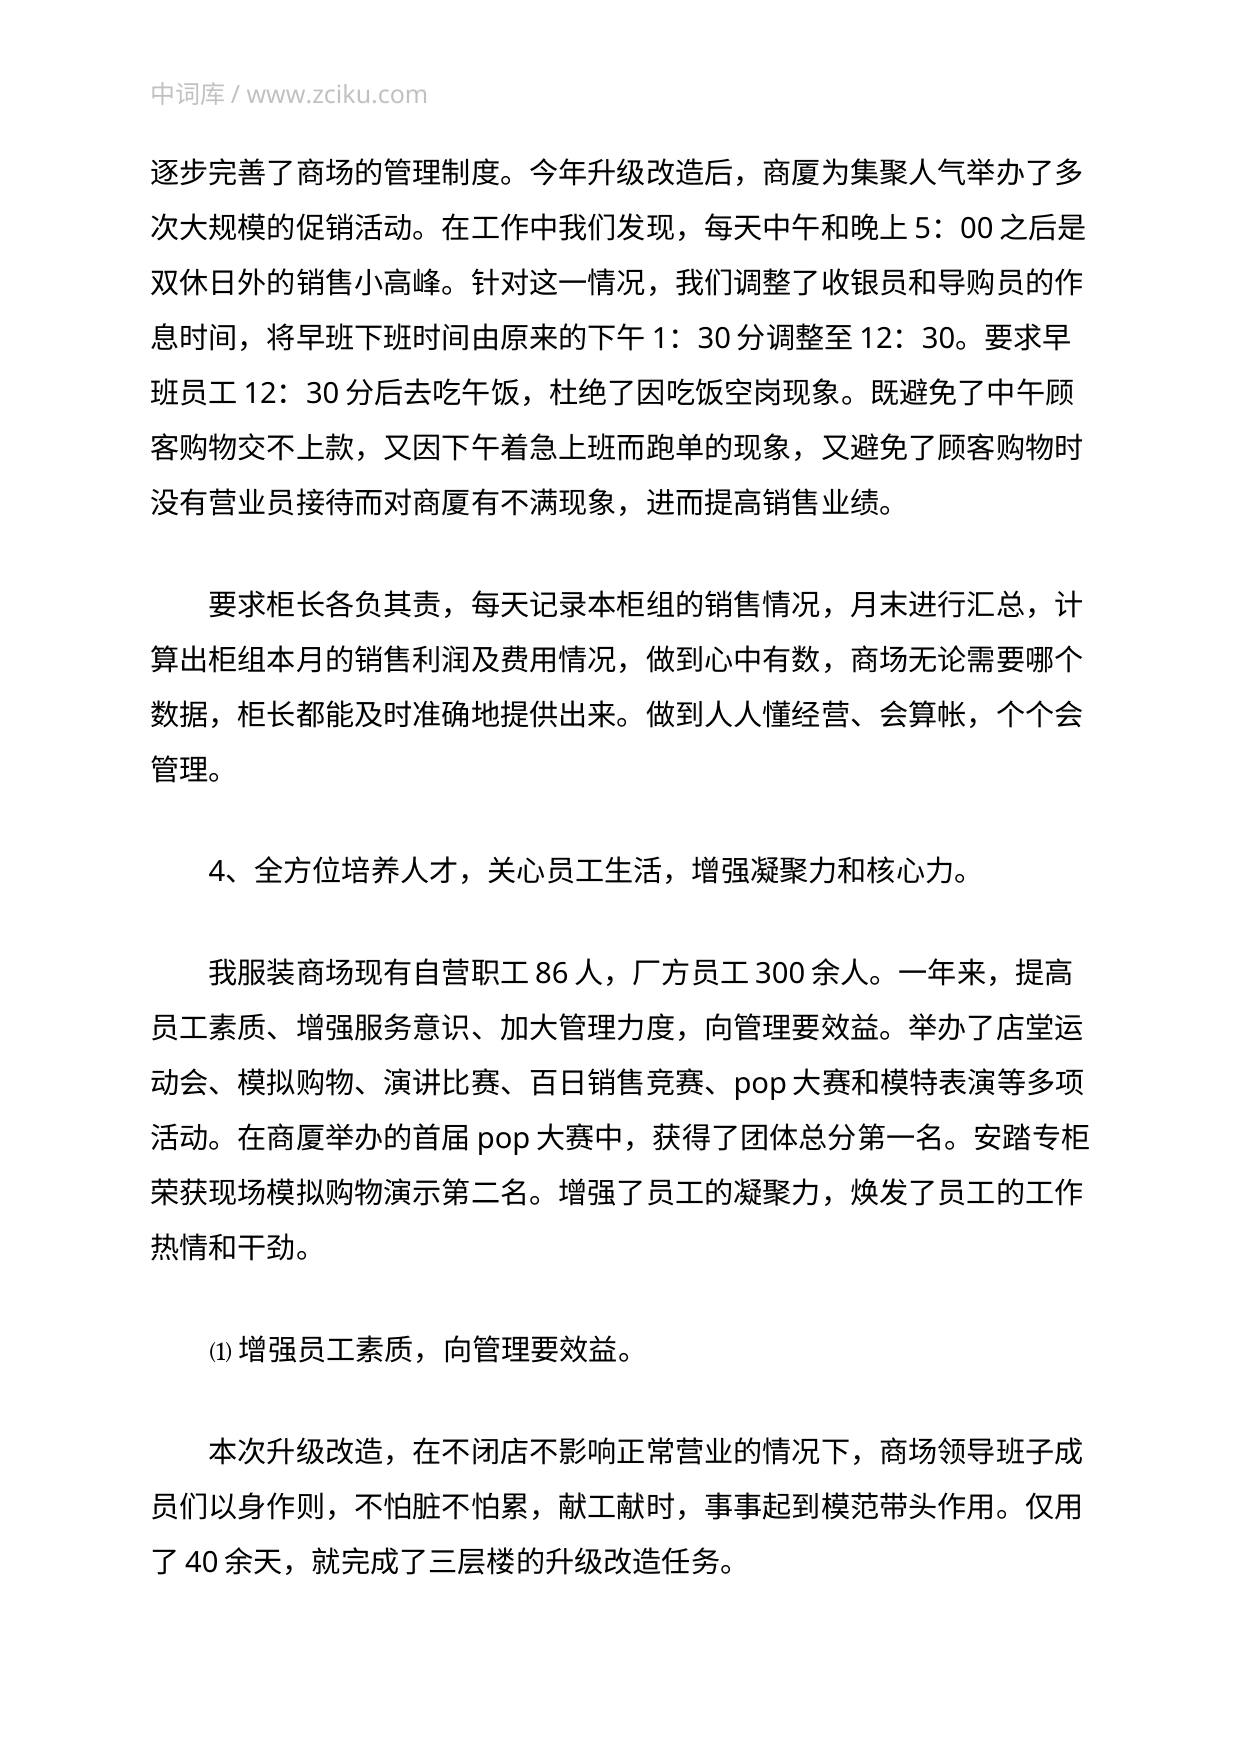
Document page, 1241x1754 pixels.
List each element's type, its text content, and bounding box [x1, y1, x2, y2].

text 本次升级改造，在不闭店不影响正常营业的情况下，商场领导班子成员们以身作则，不怕脏不怕累，献工献时，事事起到模范带头作用。仅用了40余天，就完成了三层楼的升级改造任务。 [150, 1428, 1090, 1581]
text 4、全方位培养人才，关心员工生活，增强凝聚力和核心力。 [150, 848, 1090, 890]
text 要求柜长各负其责，每天记录本柜组的销售情况，月末进行汇总，计算出柜组本月的销售利润及费用情况，做到心中有数，商场无论需要哪个数据，柜长都能及时准确地提供出来。做到人人懂经营、会算帐，个个会管理。 [150, 581, 1090, 788]
text ⑴增强员工素质，向管理要效益。 [150, 1326, 1090, 1369]
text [150, 150, 1090, 522]
text 我服装商场现有自营职工86人，厂方员工300余人。一年来，提高员工素质、增强服务意识、加大管理力度，向管理要效益。举办了店堂运动会、模拟购物、演讲比赛、百日销售竞赛、pop大赛和模特表演等多项活动。在商厦举办的首届pop大赛中，获得了团体总分第一名。安踏专柜荣获现场模拟购物演示第二名。增强了员工的凝聚力，焕发了员工的工作热情和干劲。 [150, 950, 1090, 1267]
